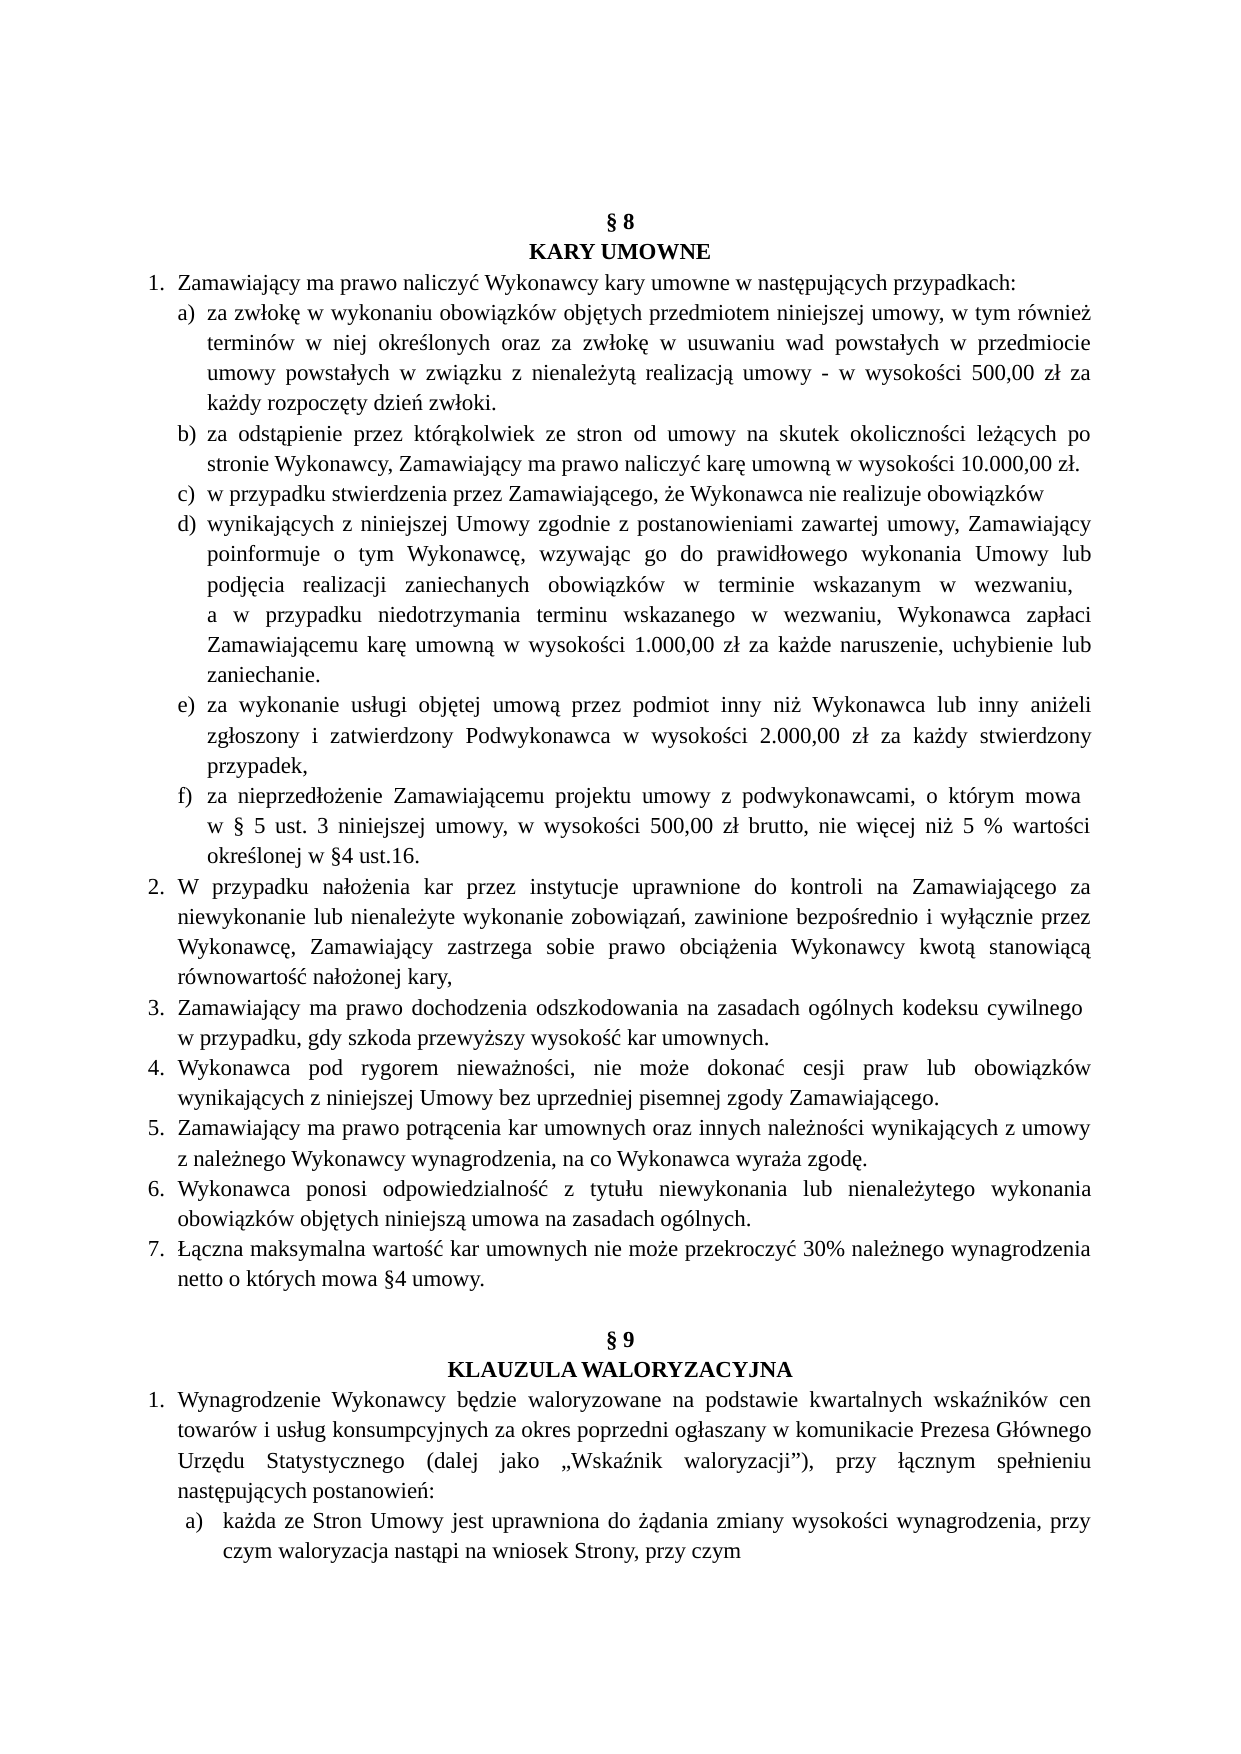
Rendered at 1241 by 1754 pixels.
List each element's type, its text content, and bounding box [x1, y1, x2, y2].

list w przypadku stwierdzenia przez Zamawiającego, że Wykonawca nie realizuje obowiązków [177, 480, 1092, 506]
text § 8 [148, 208, 1092, 234]
list Zamawiający ma prawo naliczyć Wykonawcy kary umowne w następujących przypadkach: [148, 268, 1092, 295]
list W przypadku nałożenia kar przez instytucje uprawnione do kontroli na Zamawiającego za niewykonanie lub nienależyte wykonanie zobowiązań, zawinione bezpośrednio i wyłącznie przez Wykonawcę, Zamawiający zastrzega sobie prawo obciążenia Wykonawcy kwotą stanowiącą równowartość nałożonej kary, [148, 873, 1092, 990]
list Łączna maksymalna wartość kar umownych nie może przekroczyć 30% należnego wynagrodzenia netto o których mowa §4 umowy. [148, 1235, 1092, 1292]
list za odstąpienie przez którąkolwiek ze stron od umowy na skutek okoliczności leżących po stronie Wykonawcy, Zamawiający ma prawo naliczyć karę umowną w wysokości 10.000,00 zł. [177, 419, 1092, 476]
text KLAUZULA WALORYZACYJNA [148, 1356, 1092, 1382]
list Zamawiający ma prawo potrącenia kar umownych oraz innych należności wynikających z umowy z należnego Wykonawcy wynagrodzenia, na co Wykonawca wyraża zgodę. [148, 1114, 1092, 1171]
list każda ze Stron Umowy jest uprawniona do żądania zmiany wysokości wynagrodzenia, przy czym waloryzacja nastąpi na wniosek Strony, przy czym [185, 1507, 1092, 1564]
list za nieprzedłożenie Zamawiającemu projektu umowy z podwykonawcami, o którym mowa w § 5 ust. 3 niniejszej umowy, w wysokości 500,00 zł brutto, nie więcej niż 5 % wartości określonej w §4 ust.16. [177, 782, 1092, 869]
list Zamawiający ma prawo dochodzenia odszkodowania na zasadach ogólnych kodeksu cywilnego w przypadku, gdy szkoda przewyższy wysokość kar umownych. [148, 993, 1092, 1050]
list za zwłokę w wykonaniu obowiązków objętych przedmiotem niniejszej umowy, w tym również terminów w niej określonych oraz za zwłokę w usuwaniu wad powstałych w przedmiocie umowy powstałych w związku z nienależytą realizacją umowy - w wysokości 500,00 zł za każdy rozpoczęty dzień zwłoki. [177, 299, 1092, 416]
list za wykonanie usługi objętej umową przez podmiot inny niż Wykonawca lub inny aniżeli zgłoszony i zatwierdzony Podwykonawca w wysokości 2.000,00 zł za każdy stwierdzony przypadek, [177, 691, 1092, 778]
list Wynagrodzenie Wykonawcy będzie waloryzowane na podstawie kwartalnych wskaźników cen towarów i usług konsumpcyjnych za okres poprzedni ogłaszany w komunikacie Prezesa Głównego Urzędu Statystycznego (dalej jako „Wskaźnik waloryzacji”), przy łącznym spełnieniu następujących postanowień: [148, 1386, 1092, 1503]
list Wykonawca pod rygorem nieważności, nie może dokonać cesji praw lub obowiązków wynikających z niniejszej Umowy bez uprzedniej pisemnej zgody Zamawiającego. [148, 1054, 1092, 1111]
list Wykonawca ponosi odpowiedzialność z tytułu niewykonania lub nienależytego wykonania obowiązków objętych niniejszą umowa na zasadach ogólnych. [148, 1175, 1092, 1231]
text KARY UMOWNE [148, 238, 1092, 265]
list wynikających z niniejszej Umowy zgodnie z postanowieniami zawartej umowy, Zamawiający poinformuje o tym Wykonawcę, wzywając go do prawidłowego wykonania Umowy lub podjęcia realizacji zaniechanych obowiązków w terminie wskazanym w wezwaniu, a w przypadku niedotrzymania terminu wskazanego w wezwaniu, Wykonawca zapłaci Zamawiającemu karę umowną w wysokości 1.000,00 zł za każde naruszenie, uchybienie lub zaniechanie. [177, 510, 1092, 688]
text § 9 [148, 1326, 1092, 1352]
